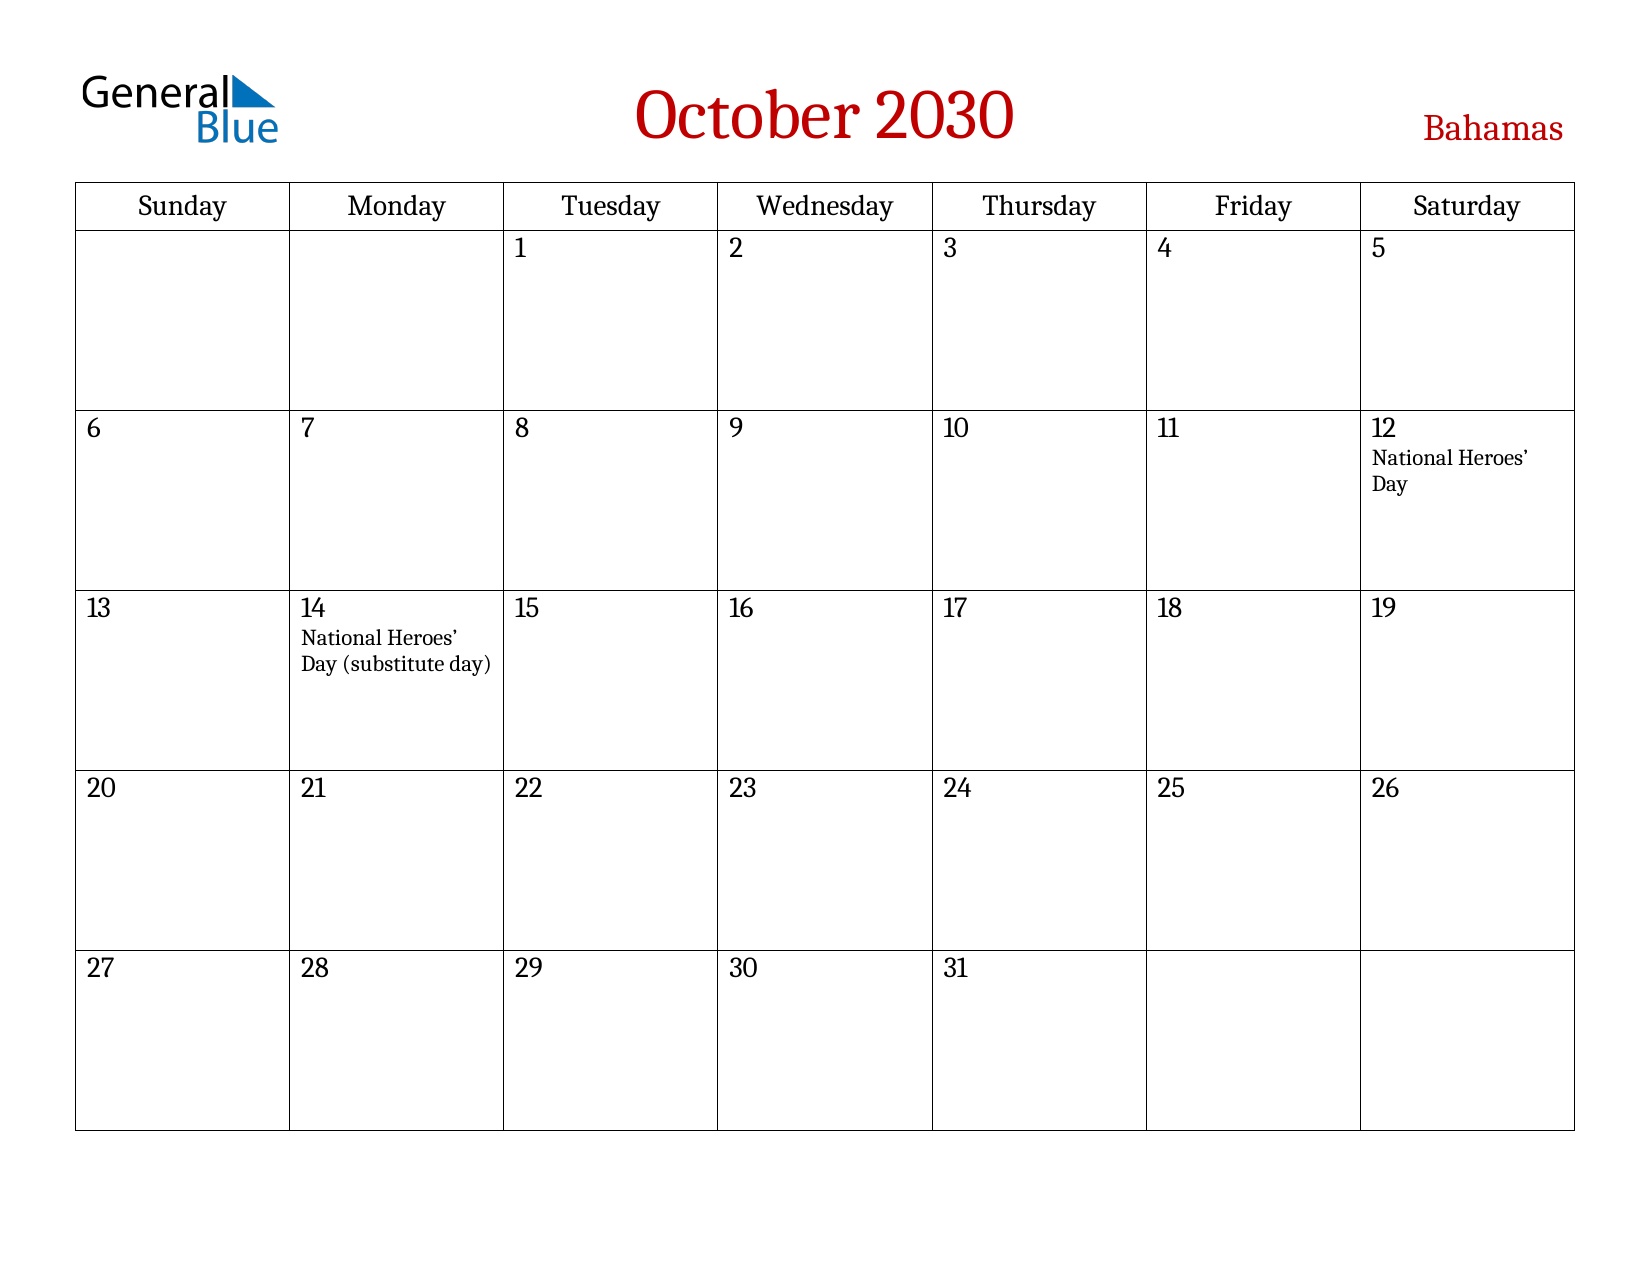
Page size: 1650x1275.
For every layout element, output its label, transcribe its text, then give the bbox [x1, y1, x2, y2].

table_cell 5 [1361, 231, 1574, 264]
table_cell 12 [1361, 411, 1574, 444]
table_cell [1147, 951, 1360, 985]
table_cell 7 [290, 411, 503, 444]
table_cell [76, 985, 289, 1130]
table_cell [76, 231, 289, 264]
table_cell 20 [76, 771, 289, 805]
table_cell [933, 805, 1146, 950]
table_cell [718, 625, 932, 770]
table_cell 17 [933, 591, 1146, 625]
table_cell 28 [290, 951, 503, 985]
table_cell 14 [290, 591, 503, 625]
table_cell [1147, 985, 1360, 1130]
table_cell 16 [718, 591, 932, 625]
table_cell Friday [1147, 183, 1360, 230]
table_cell 8 [504, 411, 717, 444]
table_cell 3 [933, 231, 1146, 264]
table_cell 24 [933, 771, 1146, 805]
table_cell [718, 805, 932, 950]
table_cell 11 [1147, 411, 1360, 444]
table_cell [290, 445, 503, 590]
table_header October 2030 [504, 75, 1146, 182]
table_cell [76, 445, 289, 590]
table_cell [1147, 265, 1360, 410]
table_cell [504, 265, 717, 410]
table_cell [1147, 805, 1360, 950]
table_cell [504, 445, 717, 590]
table_cell 9 [718, 411, 932, 444]
table_cell 21 [290, 771, 503, 805]
table_cell 31 [933, 951, 1146, 985]
table_cell [290, 985, 503, 1130]
table_cell 25 [1147, 771, 1360, 805]
table_cell 10 [933, 411, 1146, 444]
table_cell Monday [290, 183, 503, 230]
table_cell 4 [1147, 231, 1360, 264]
table_cell [1361, 805, 1574, 950]
table_cell 2 [718, 231, 932, 264]
table_cell [290, 805, 503, 950]
table_cell [1147, 445, 1360, 590]
table_cell 13 [76, 591, 289, 625]
table_cell [933, 625, 1146, 770]
table_cell 18 [1147, 591, 1360, 625]
table_cell [1361, 951, 1574, 985]
table_cell National Heroes’ Day (substitute day) [290, 625, 503, 770]
table_cell [1361, 625, 1574, 770]
table_cell 27 [76, 951, 289, 985]
table_cell [504, 625, 717, 770]
table_header Bahamas [1146, 75, 1574, 182]
table_header [76, 75, 503, 182]
table_cell [933, 985, 1146, 1130]
table_cell National Heroes’ Day [1361, 445, 1574, 590]
table_cell [76, 805, 289, 950]
table_cell Saturday [1361, 183, 1574, 230]
table_cell [1147, 625, 1360, 770]
table_cell [504, 985, 717, 1130]
table_cell [718, 985, 932, 1130]
table_cell Thursday [933, 183, 1146, 230]
table_cell [290, 231, 503, 264]
table_cell 26 [1361, 771, 1574, 805]
picture [82, 75, 278, 143]
table_cell [76, 265, 289, 410]
table_cell [504, 805, 717, 950]
table_cell [76, 625, 289, 770]
table_cell [718, 445, 932, 590]
table_cell [290, 265, 503, 410]
table_cell 29 [504, 951, 717, 985]
table_cell 6 [76, 411, 289, 444]
table_cell [933, 265, 1146, 410]
table_cell 1 [504, 231, 717, 264]
table_cell [933, 445, 1146, 590]
table_cell 22 [504, 771, 717, 805]
table_cell [1361, 985, 1574, 1130]
table_cell Wednesday [718, 183, 932, 230]
table_cell [1361, 265, 1574, 410]
table_cell Sunday [76, 183, 289, 230]
table_cell 19 [1361, 591, 1574, 625]
table_cell [718, 265, 932, 410]
table_cell 23 [718, 771, 932, 805]
table_cell Tuesday [504, 183, 717, 230]
table_cell 30 [718, 951, 932, 985]
table_cell 15 [504, 591, 717, 625]
